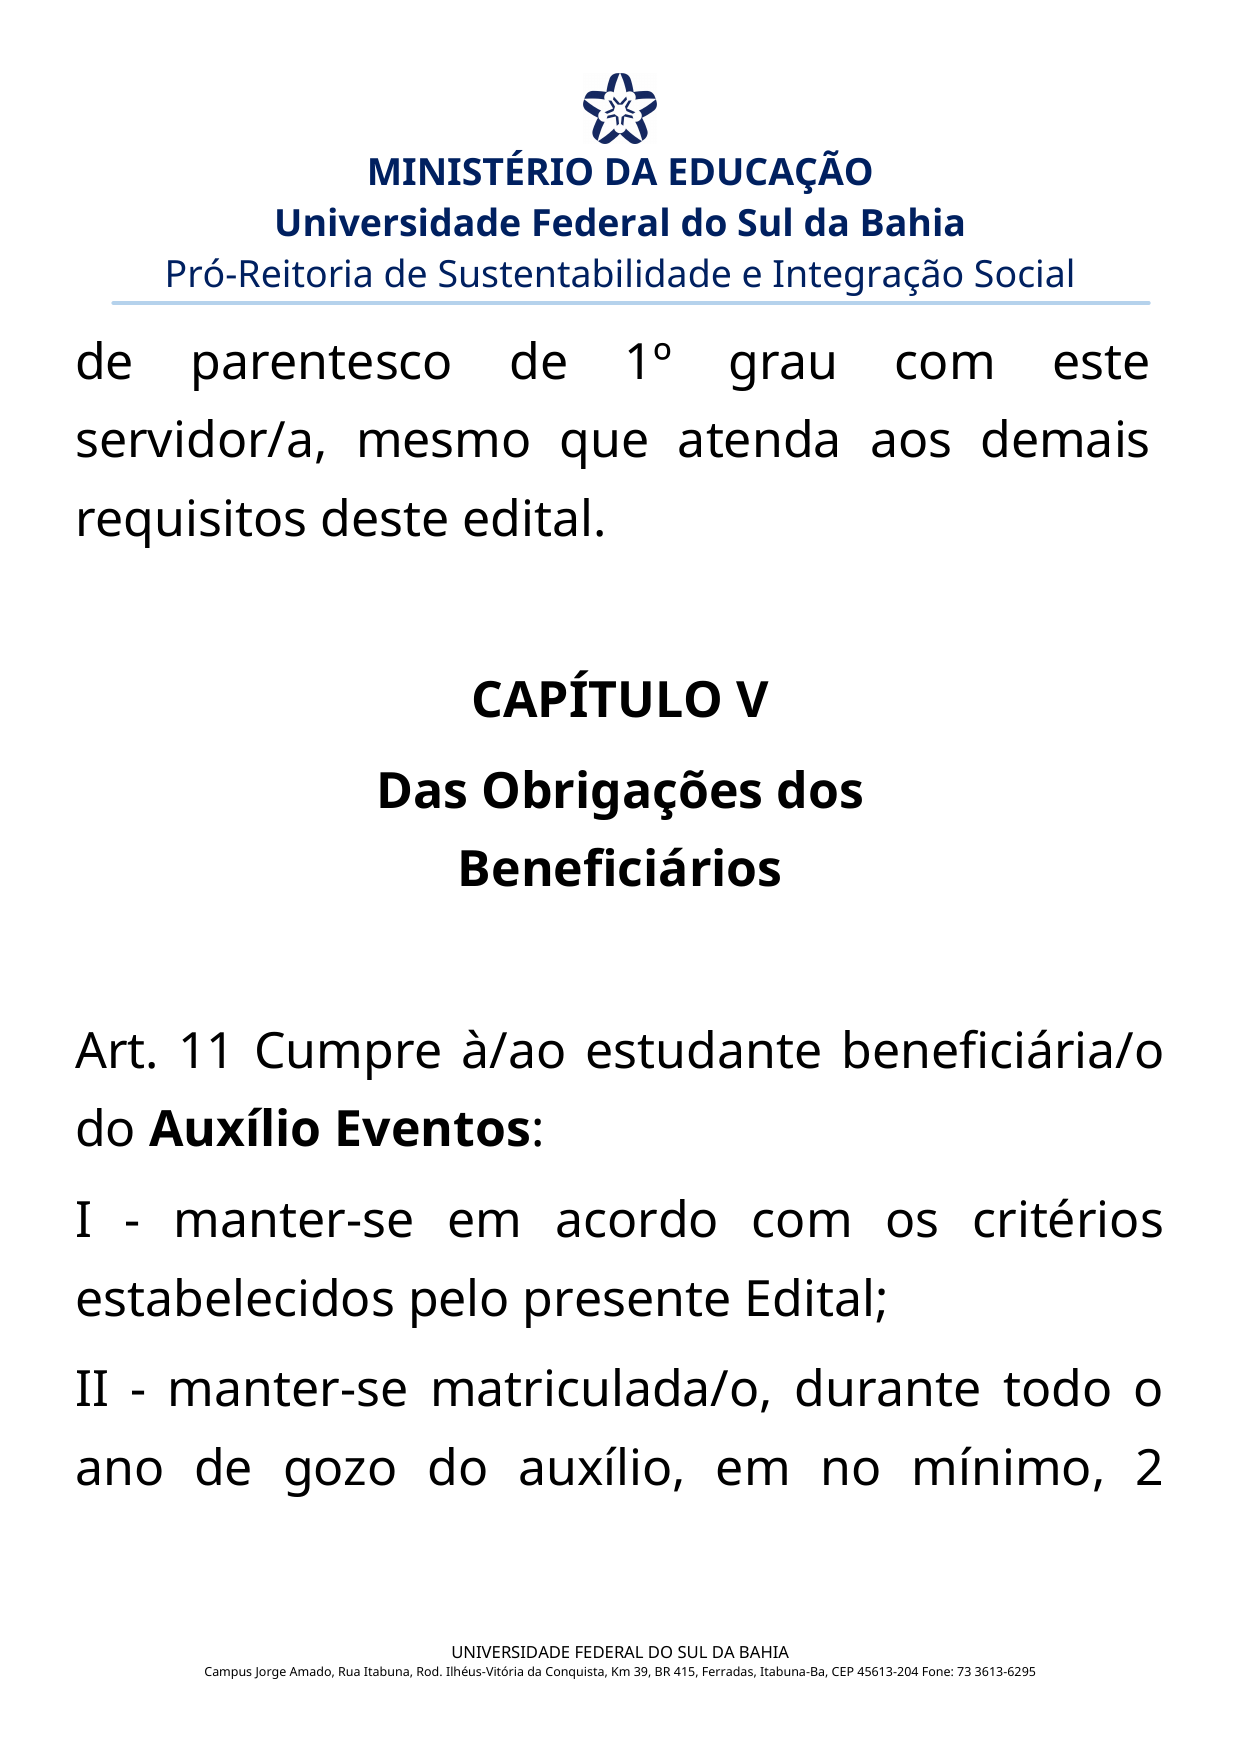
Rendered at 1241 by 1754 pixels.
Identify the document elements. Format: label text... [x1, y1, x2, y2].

picture [583, 73, 658, 144]
text Art. 11 Cumpre à/ao estudante beneficiária/o do Auxílio Eventos: [75, 1015, 1165, 1162]
subtitle CAPÍTULO V [284, 664, 956, 732]
text I - manter-se em acordo com os critérios estabelecidos pelo presente Edital; [75, 1184, 1165, 1331]
text II - manter-se matriculada/o, durante todo o ano de gozo do auxílio, em no mínimo, 2 (dois) Componentes Curriculares da graduação por quadrimestre; [75, 1353, 1165, 1500]
text Das Obrigações dos Beneficiários [284, 755, 956, 902]
